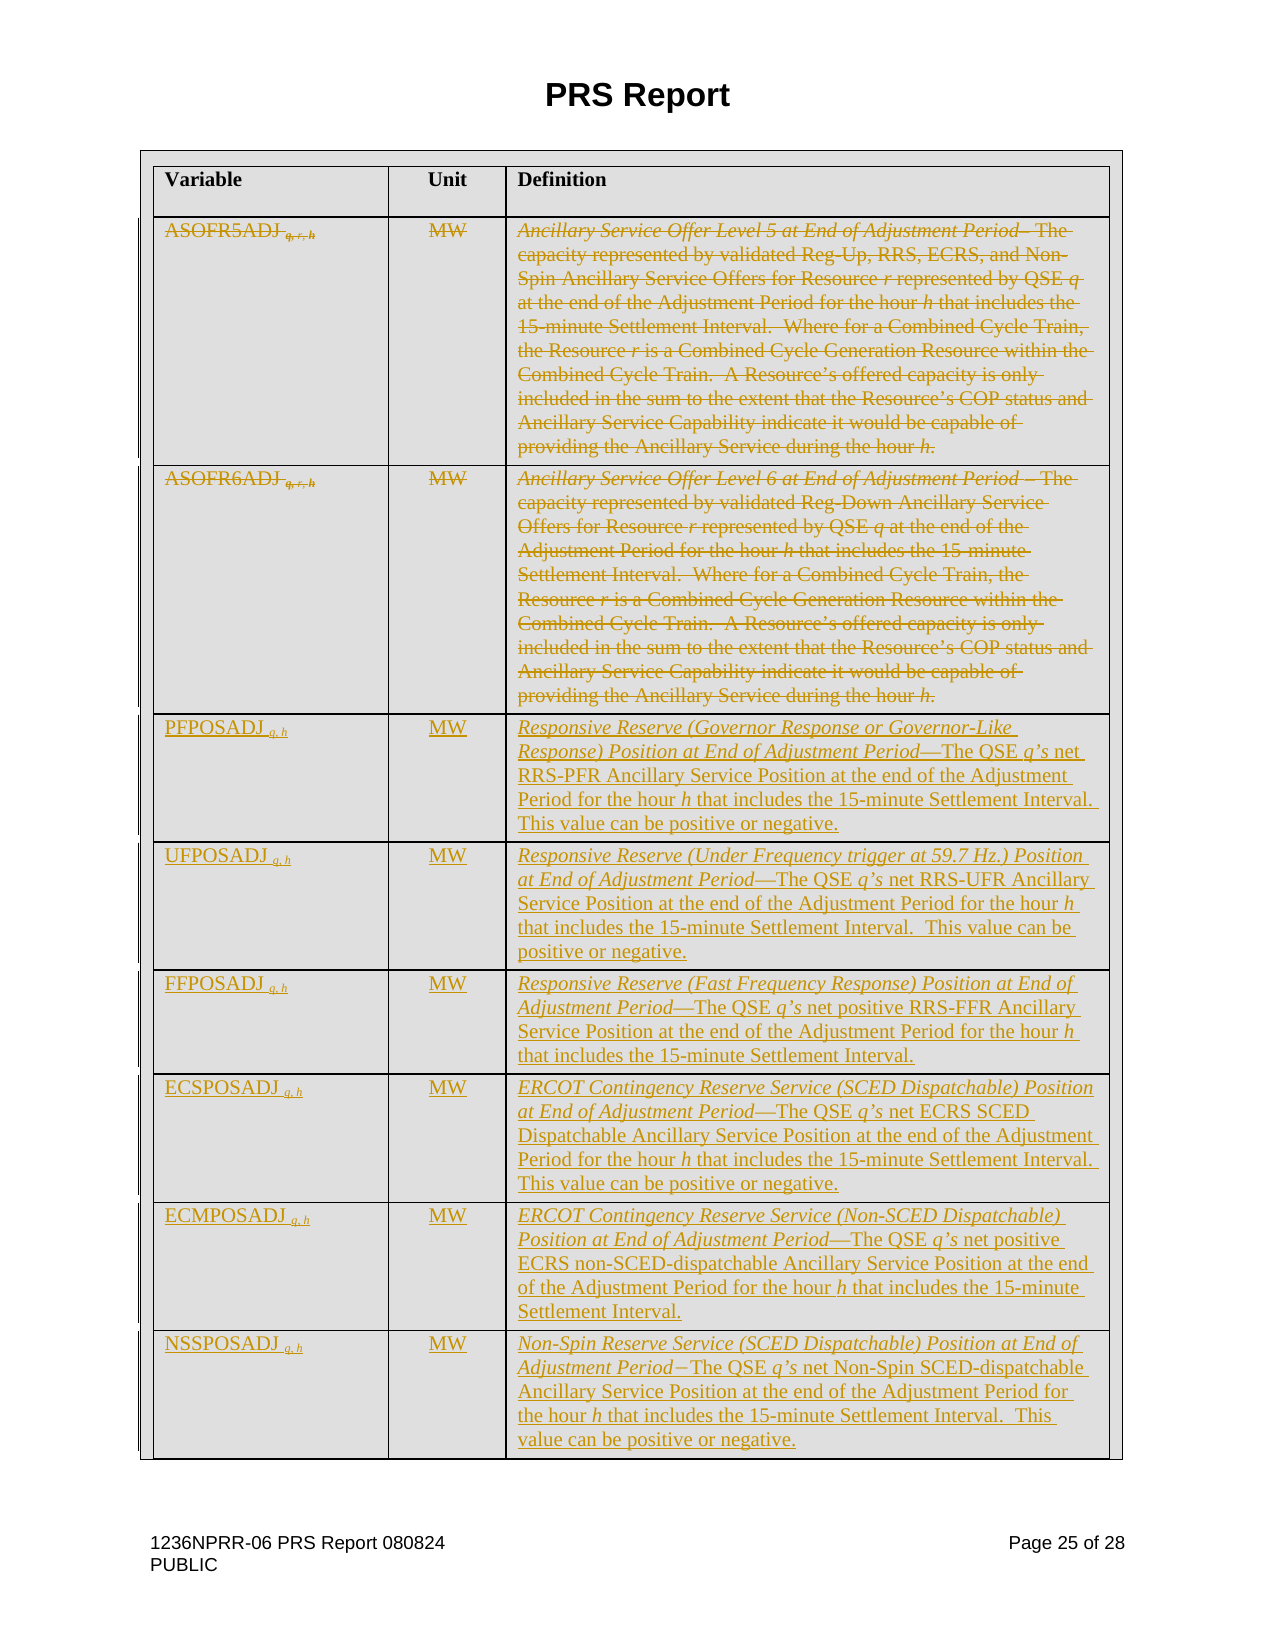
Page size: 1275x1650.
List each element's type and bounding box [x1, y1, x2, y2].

table_header [141, 151, 1122, 1459]
